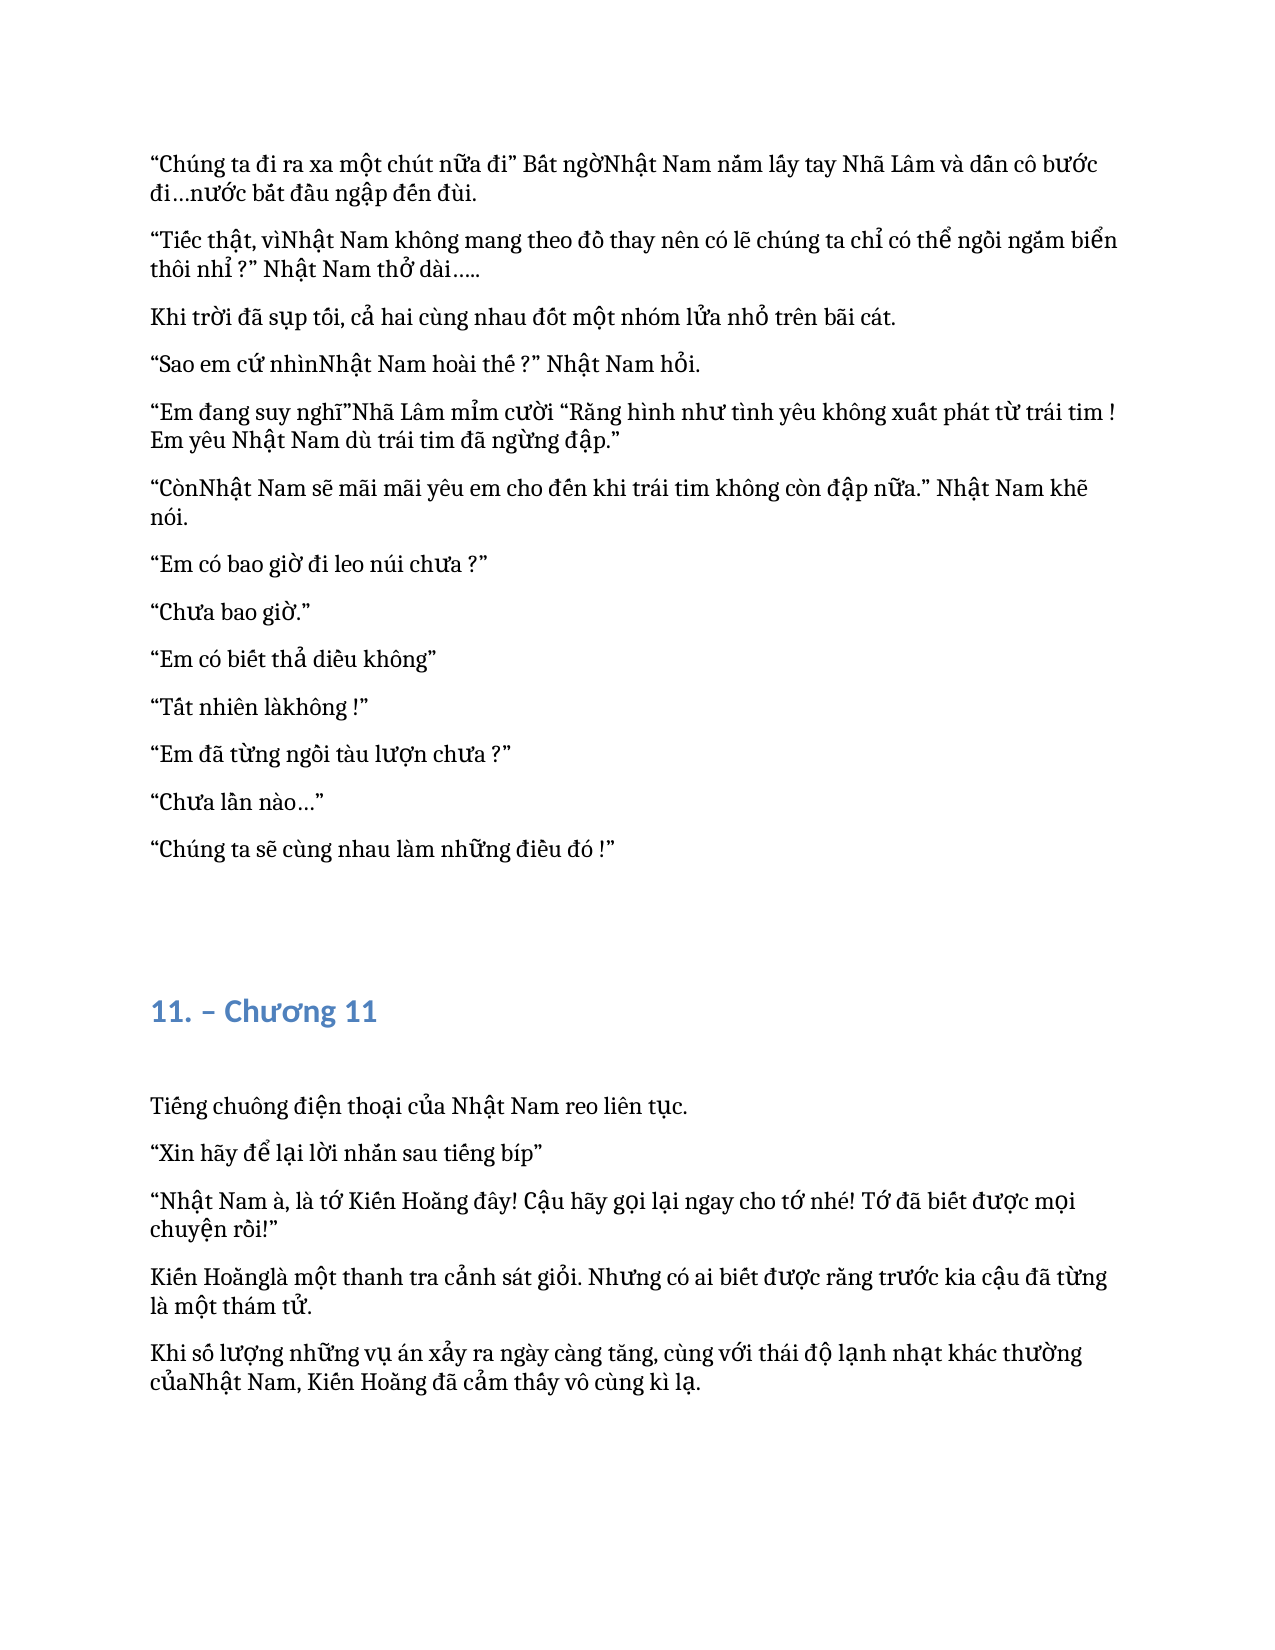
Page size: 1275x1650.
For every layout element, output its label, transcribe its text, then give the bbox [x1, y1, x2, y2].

text “Xin hãy để lại lời nhắn sau tiếng bíp” [150, 1139, 1125, 1168]
text Khi số lượng những vụ án xảy ra ngày càng tăng, cùng với thái độ lạnh nhạt khác thường củaNhật Nam, Kiến Hoằng đã cảm thấy vô cùng kì lạ. [150, 1339, 1125, 1397]
text “Chưa bao giờ.” [150, 597, 1125, 626]
subtitle 11. – Chương 11 [150, 989, 1125, 1030]
text “Em có biết thả diều không” [150, 645, 1125, 674]
text Kiến Hoằnglà một thanh tra cảnh sát giỏi. Nhưng có ai biết được rằng trước kia cậu đã từng là một thám tử. [150, 1263, 1125, 1320]
text “Tiếc thật, vìNhật Nam không mang theo đồ thay nên có lẽ chúng ta chỉ có thể ngồi ngắm biển thôi nhỉ ?” Nhật Nam thở dài….. [150, 226, 1125, 284]
text “Em đã từng ngồi tàu lượn chưa ?” [150, 740, 1125, 769]
text “CònNhật Nam sẽ mãi mãi yêu em cho đến khi trái tim không còn đập nữa.” Nhật Nam khẽ nói. [150, 474, 1125, 531]
text Khi trời đã sụp tối, cả hai cùng nhau đốt một nhóm lửa nhỏ trên bãi cát. [150, 302, 1125, 331]
text “Chưa lần nào…” [150, 787, 1125, 816]
text “Chúng ta sẽ cùng nhau làm những điều đó !” [150, 835, 1125, 864]
text “Chúng ta đi ra xa một chút nữa đi” Bất ngờNhật Nam nắm lấy tay Nhã Lâm và dẫn cô bước đi…nước bắt đầu ngập đến đùi. [150, 150, 1125, 207]
text “Tất nhiên làkhông !” [150, 692, 1125, 721]
text Tiếng chuông điện thoại của Nhật Nam reo liên tục. [150, 1034, 1125, 1120]
text “Em có bao giờ đi leo núi chưa ?” [150, 550, 1125, 579]
text “Em đang suy nghĩ”Nhã Lâm mỉm cười “Rằng hình như tình yêu không xuất phát từ trái tim ! Em yêu Nhật Nam dù trái tim đã ngừng đập.” [150, 397, 1125, 455]
text “Sao em cứ nhìnNhật Nam hoài thế ?” Nhật Nam hỏi. [150, 350, 1125, 379]
text “Nhật Nam à, là tớ Kiến Hoằng đây! Cậu hãy gọi lại ngay cho tớ nhé! Tớ đã biết được mọi chuyện rồi!” [150, 1187, 1125, 1244]
